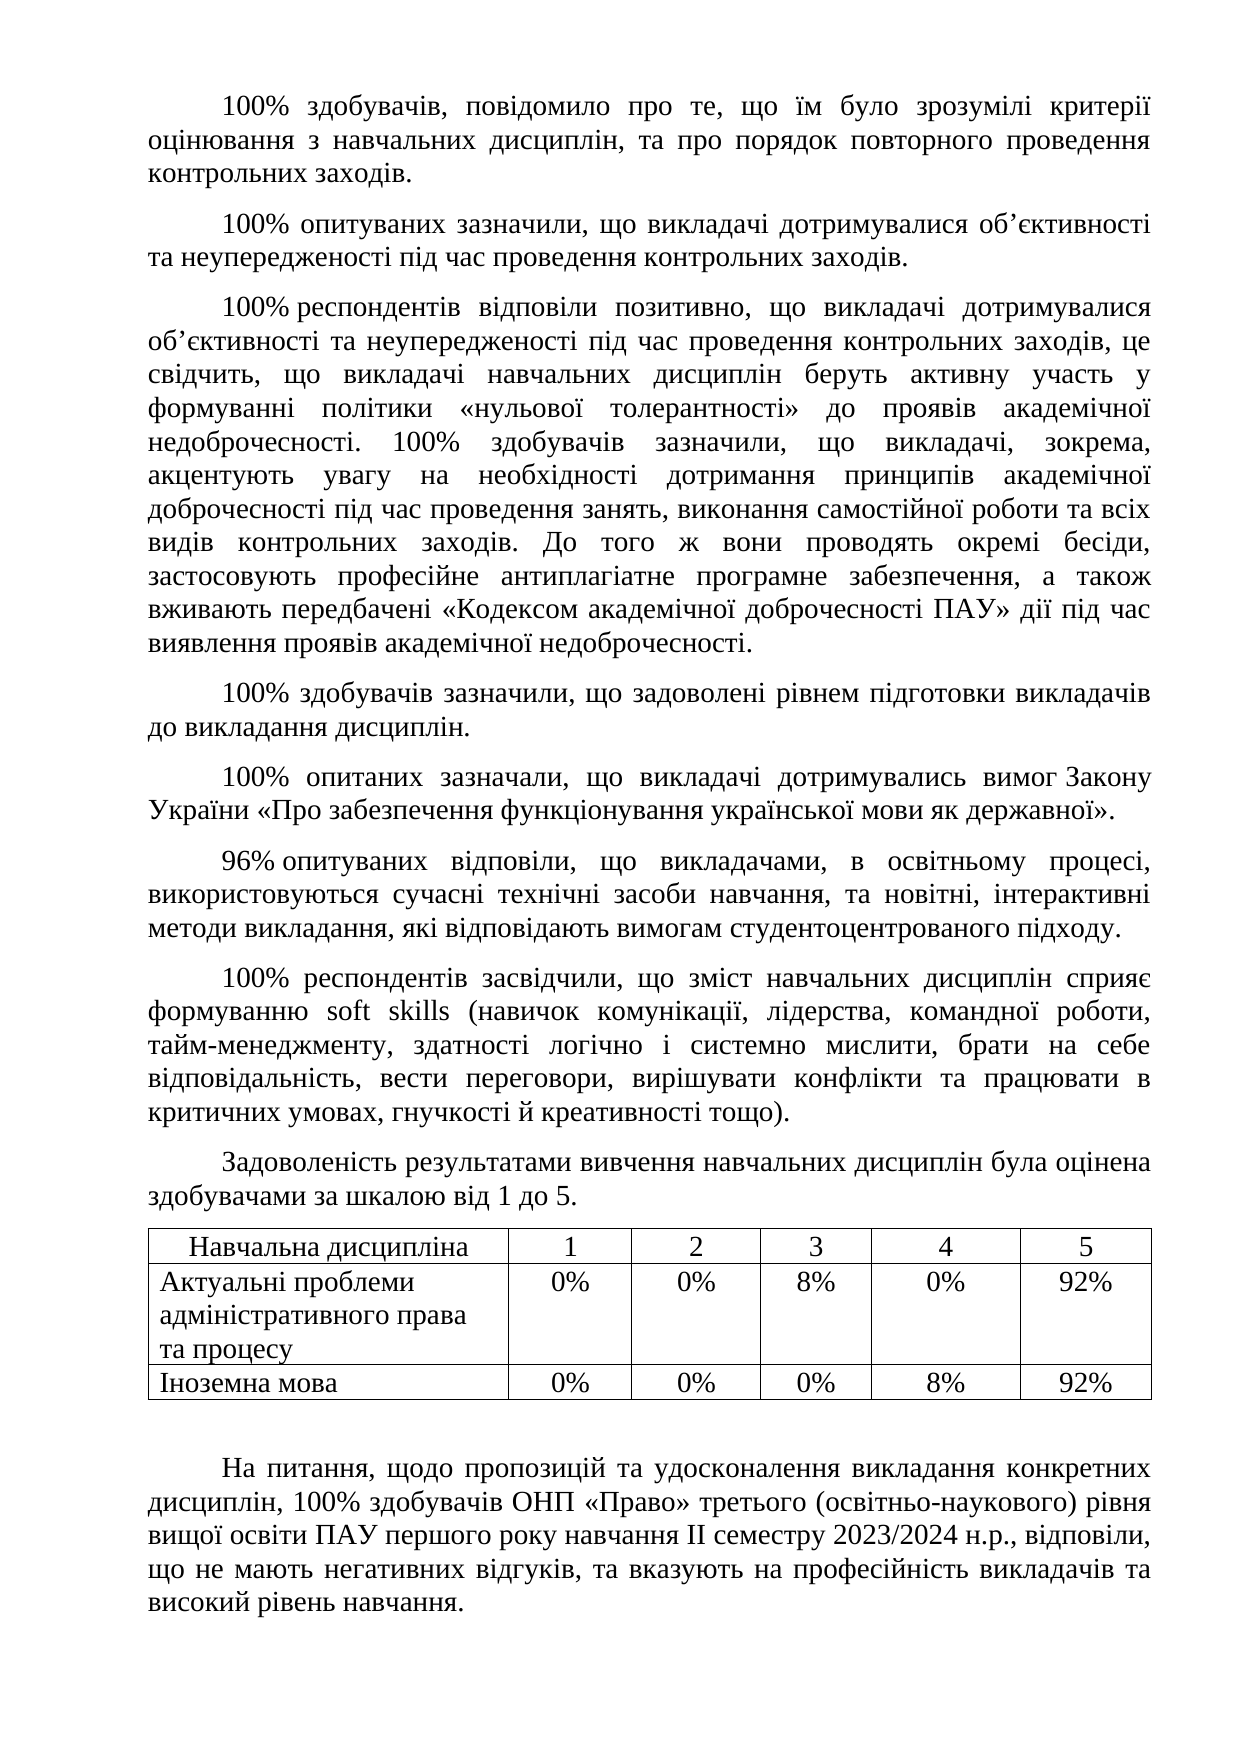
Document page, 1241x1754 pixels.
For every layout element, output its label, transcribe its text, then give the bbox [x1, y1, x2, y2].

table_cell 0% [509, 1264, 631, 1364]
text 100% респондентів засвідчили, що зміст навчальних дисциплін сприяє формуванню soft skills (навичок комунікації, лідерства, командної роботи, тайм-менеджменту, здатності логічно і системно мислити, брати на себе відповідальність, вести переговори, вирішувати конфлікти та працювати в критичних умовах, гнучкості й креативності тощо). [148, 960, 1152, 1128]
text На питання, щодо пропозицій та удосконалення викладання конкретних дисциплін, 100% здобувачів ОНП «Право» третього (освітньо-наукового) рівня вищої освіти ПАУ першого року навчання ІІ семестру 2023/2024 н.р., відповіли, що не мають негативних відгуків, та вказують на професійність викладачів та високий рівень навчання. [148, 1450, 1152, 1618]
table_header 4 [872, 1229, 1020, 1263]
text 96% опитуваних відповіли, що викладачами, в освітньому процесі, використовуються сучасні технічні засоби навчання, та новітні, інтерактивні методи викладання, які відповідають вимогам студентоцентрованого підходу. [148, 843, 1152, 943]
table_header 3 [761, 1229, 871, 1263]
table_cell Актуальні проблеми адміністративного права та процесу [149, 1264, 508, 1364]
text 100% здобувачів, повідомило про те, що їм було зрозумілі критерії оцінювання з навчальних дисциплін, та про порядок повторного проведення контрольних заходів. [148, 88, 1152, 189]
table_header Навчальна дисципліна [149, 1229, 508, 1263]
table_header 2 [632, 1229, 760, 1263]
table_cell 8% [872, 1365, 1020, 1399]
text 100% здобувачів зазначили, що задоволені рівнем підготовки викладачів до викладання дисциплін. [148, 675, 1152, 742]
text 100% опитаних зазначали, що викладачі дотримувались вимог Закону України «Про забезпечення функціонування української мови як державної». [148, 759, 1152, 826]
table_cell 92% [1021, 1365, 1151, 1399]
table_header 1 [509, 1229, 631, 1263]
table_cell Іноземна мова [149, 1365, 508, 1399]
table_cell 0% [872, 1264, 1020, 1364]
table_header 5 [1021, 1229, 1151, 1263]
table_cell 92% [1021, 1264, 1151, 1364]
table_cell 8% [761, 1264, 871, 1364]
table_cell 0% [761, 1365, 871, 1399]
text 100% опитуваних зазначили, що викладачі дотримувалися об’єктивності та неупередженості під час проведення контрольних заходів. [148, 206, 1152, 273]
table_cell 0% [632, 1365, 760, 1399]
text Задоволеність результатами вивчення навчальних дисциплін була оцінена здобувачами за шкалою від 1 до 5. [148, 1144, 1152, 1211]
table_cell 0% [632, 1264, 760, 1364]
text 100% респондентів відповіли позитивно, що викладачі дотримувалися об’єктивності та неупередженості під час проведення контрольних заходів, це свідчить, що викладачі навчальних дисциплін беруть активну участь у формуванні політики «нульової толерантності» до проявів академічної недоброчесності. 100% здобувачів зазначили, що викладачі, зокрема, акцентують увагу на необхідності дотримання принципів академічної доброчесності під час проведення занять, виконання самостійної роботи та всіх видів контрольних заходів. До того ж вони проводять окремі бесіди, застосовують професійне антиплагіатне програмне забезпечення, а також вживають передбачені «Кодексом академічної доброчесності ПАУ» дії під час виявлення проявів академічної недоброчесності. [148, 289, 1152, 658]
table_cell 0% [509, 1365, 631, 1399]
